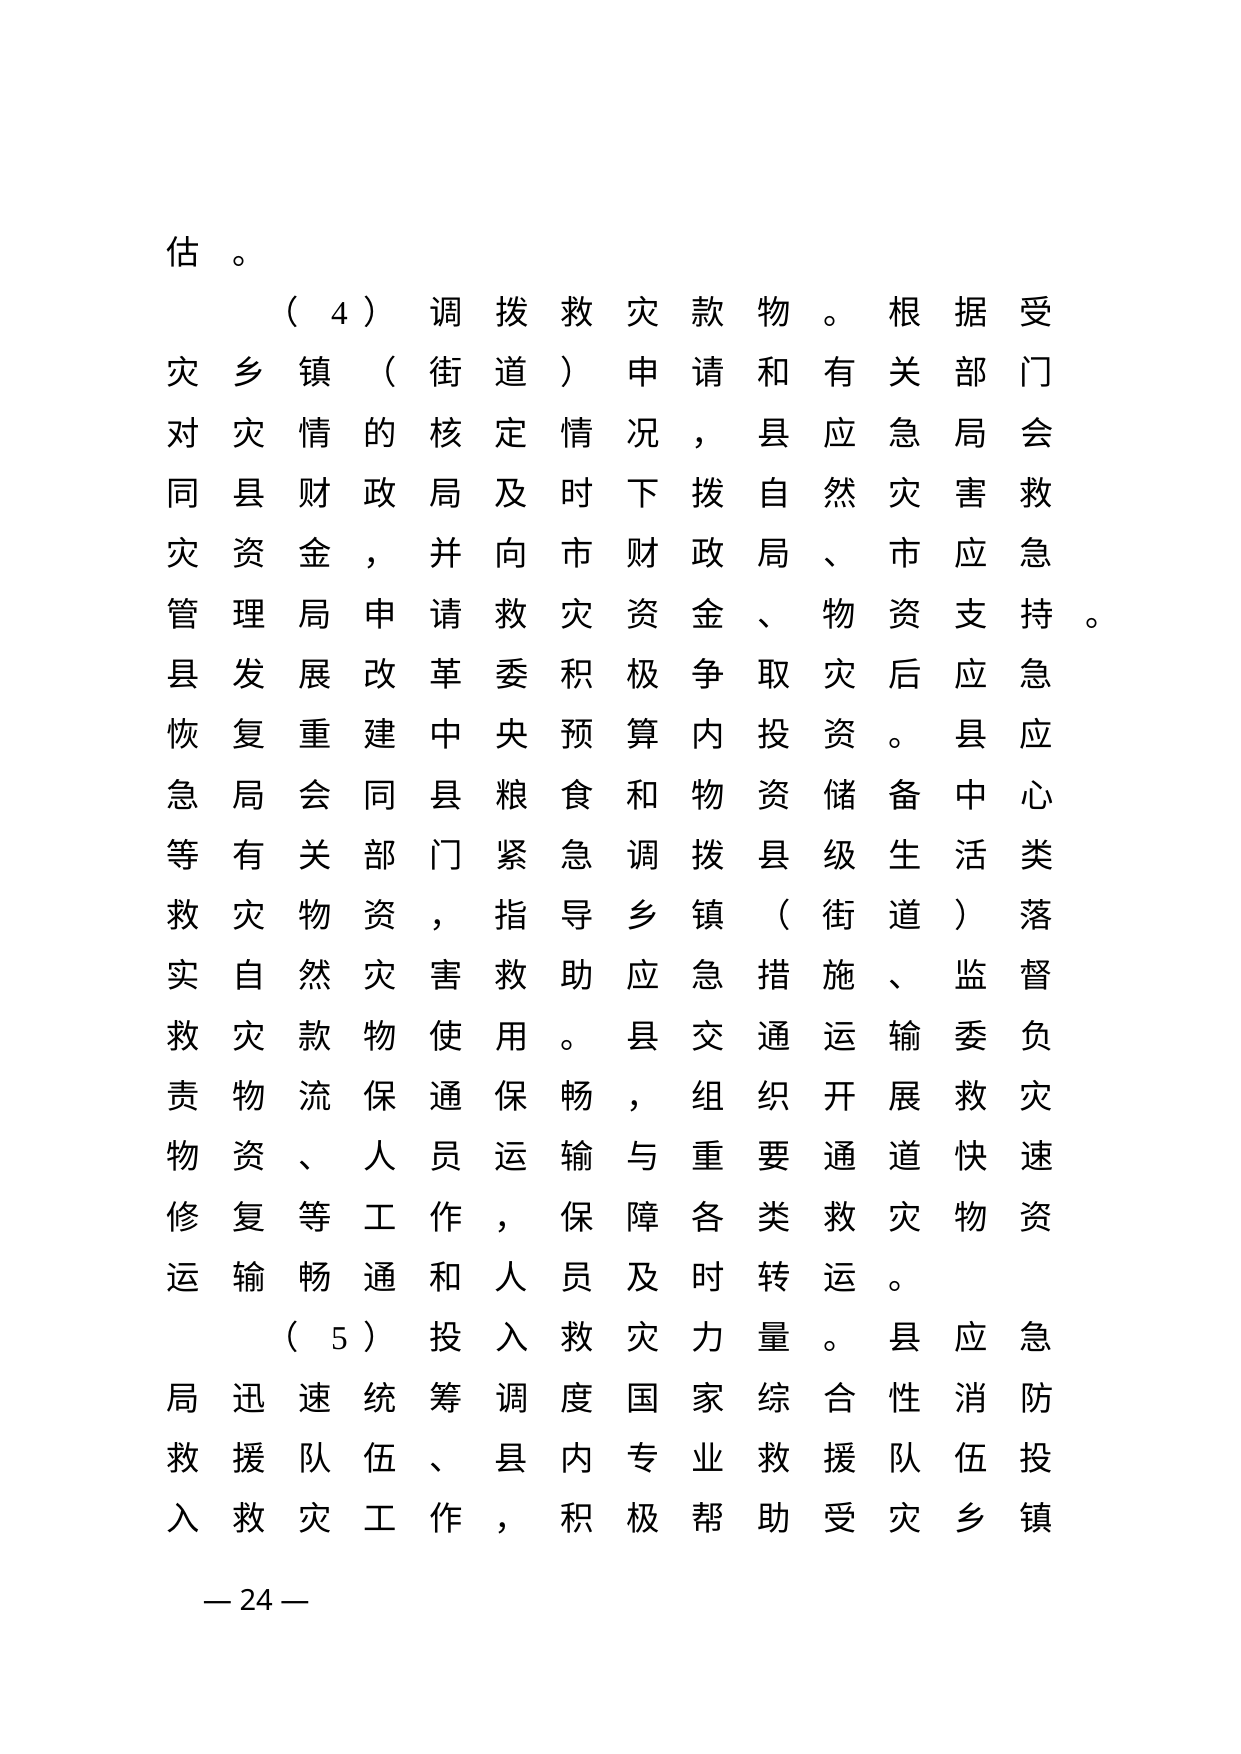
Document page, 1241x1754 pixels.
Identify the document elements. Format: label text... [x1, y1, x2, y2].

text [167, 219, 1085, 280]
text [167, 1305, 1085, 1546]
text （4）调拨救灾款物。根据受灾乡镇（街道）申请和有关部门对灾情的核定情况，县应急局会同县财政局及时下拨自然灾害救灾资金，并向市财政局、市应急管理局申请救灾资金、物资支持。县发展改革委积极争取灾后应急恢复重建中央预算内投资。县应急局会同县粮食和物资储备中心等有关部门紧急调拨县级生活类救灾物资，指导乡镇（街道）落实自然灾害救助应急措施、监督救灾款物使用。县交通运输委负责物流保通保畅，组织开展救灾物资、人员运输与重要通道快速修复等工作，保障各类救灾物资运输畅通和人员及时转运。 [167, 280, 1085, 1305]
